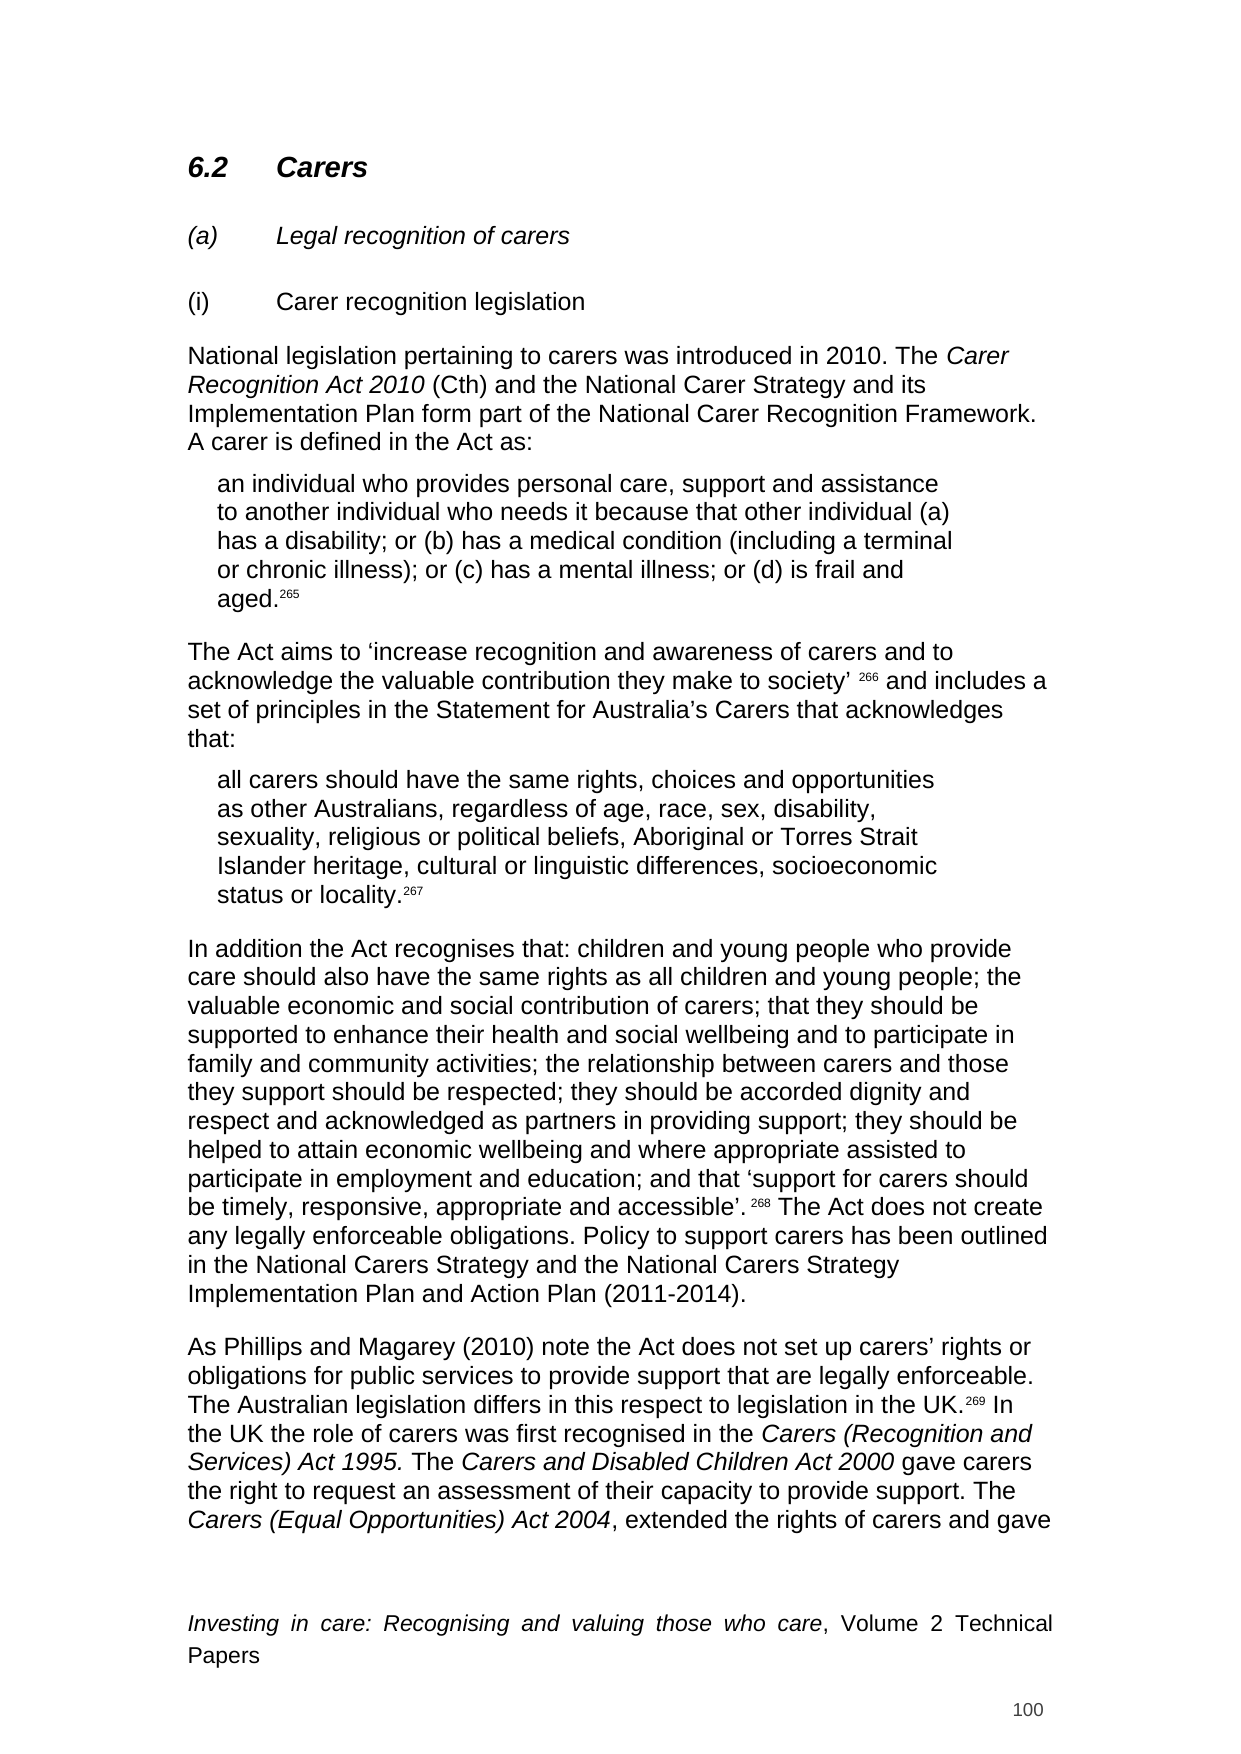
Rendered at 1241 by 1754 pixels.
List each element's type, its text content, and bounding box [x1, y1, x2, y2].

text National legislation pertaining to carers was introduced in 2010. The Carer Recognition Act 2010 (Cth) and the National Carer Strategy and its Implementation Plan form part of the National Carer Recognition Framework. A carer is defined in the Act as: [187, 341, 1053, 456]
text all carers should have the same rights, choices and opportunities as other Australians, regardless of age, race, sex, disability, sexuality, religious or political beliefs, Aboriginal or Torres Strait Islander heritage, cultural or linguistic differences, socioeconomic status or locality. [217, 765, 964, 908]
subtitle Legal recognition of carers [187, 221, 1053, 250]
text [187, 1332, 1053, 1533]
subtitle Carers [187, 150, 1053, 183]
text In addition the Act recognises that: children and young people who provide care should also have the same rights as all children and young people; the valuable economic and social contribution of carers; that they should be supported to enhance their health and social wellbeing and to participate in family and community activities; the relationship between carers and those they support should be respected; they should be accorded dignity and respect and acknowledged as partners in providing support; they should be helped to attain economic wellbeing and where appropriate assisted to participate in employment and education; and that ‘support for carers should be timely, responsive, appropriate and accessible’. The Act does not create any legally enforceable obligations. Policy to support carers has been outlined in the National Carers Strategy and the National Carers Strategy Implementation Plan and Action Plan (2011-2014). [187, 933, 1053, 1307]
text an individual who provides personal care, support and assistance to another individual who needs it because that other individual (a) has a disability; or (b) has a medical condition (including a terminal or chronic illness); or (c) has a mental illness; or (d) is frail and aged. [217, 468, 964, 612]
text The Act aims to ‘increase recognition and awareness of carers and to acknowledge the valuable contribution they make to society’ and includes a set of principles in the Statement for Australia’s Carers that acknowledges that: [187, 637, 1053, 752]
subtitle Carer recognition legislation [187, 287, 1053, 316]
